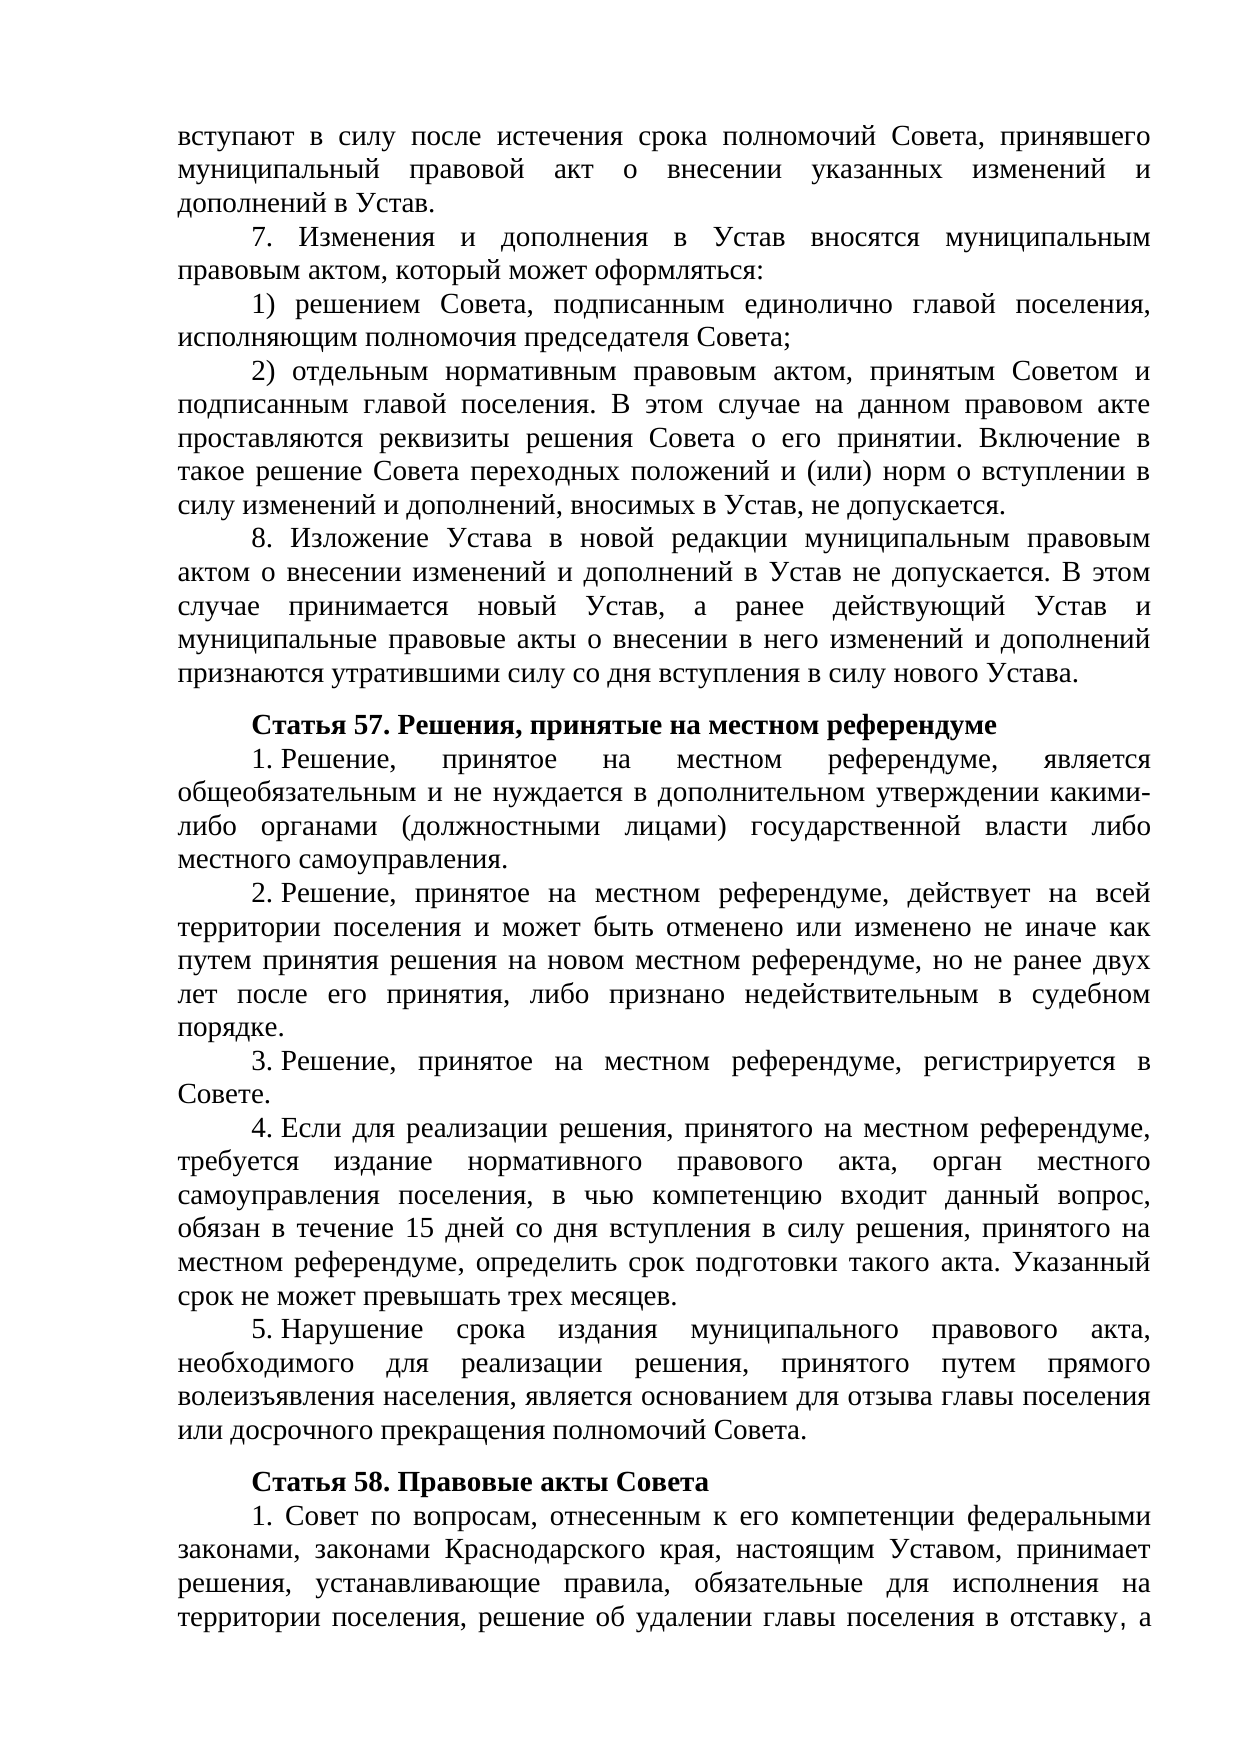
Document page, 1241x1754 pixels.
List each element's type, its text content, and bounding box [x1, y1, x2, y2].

list Если для реализации решения, принятого на местном референдуме, требуется издание нормативного правового акта, орган местного самоуправления поселения, в чью компетенцию входит данный вопрос, обязан в течение 15 дней со дня вступления в силу решения, принятого на местном референдуме, определить срок подготовки такого акта. Указанный срок не может превышать трех месяцев. [177, 1110, 1152, 1311]
subtitle Статья 57. Решения, принятые на местном референдуме [177, 707, 1152, 741]
list Решение, принятое на местном референдуме, является общеобязательным и не нуждается в дополнительном утверждении какими-либо органами (должностными лицами) государственной власти либо местного самоуправления. [177, 741, 1152, 875]
text 1) решением Совета, подписанным единолично главой поселения, исполняющим полномочия председателя Совета; [177, 286, 1152, 353]
list Решение, принятое на местном референдуме, действует на всей территории поселения и может быть отменено или изменено не иначе как путем принятия решения на новом местном референдуме, но не ранее двух лет после его принятия, либо признано недействительным в судебном порядке. [177, 875, 1152, 1043]
text 7. Изменения и дополнения в Устав вносятся муниципальным правовым актом, который может оформляться: [177, 219, 1152, 286]
subtitle Статья 58. Правовые акты Совета [177, 1464, 1152, 1498]
list Решение, принятое на местном референдуме, регистрируется в Совете. [177, 1043, 1152, 1110]
text 8. Изложение Устава в новой редакции муниципальным правовым актом о внесении изменений и дополнений в Устав не допускается. В этом случае принимается новый Устав, а ранее действующий Устав и муниципальные правовые акты о внесении в него изменений и дополнений признаются утратившими силу со дня вступления в силу нового Устава. [177, 521, 1152, 688]
list Нарушение срока издания муниципального правового акта, необходимого для реализации решения, принятого путем прямого волеизъявления населения, является основанием для отзыва главы поселения или досрочного прекращения полномочий Совета. [177, 1311, 1152, 1445]
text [177, 118, 1152, 219]
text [177, 1498, 1152, 1632]
text 2) отдельным нормативным правовым актом, принятым Советом и подписанным главой поселения. В этом случае на данном правовом акте проставляются реквизиты решения Совета о его принятии. Включение в такое решение Совета переходных положений и (или) норм о вступлении в силу изменений и дополнений, вносимых в Устав, не допускается. [177, 353, 1152, 521]
